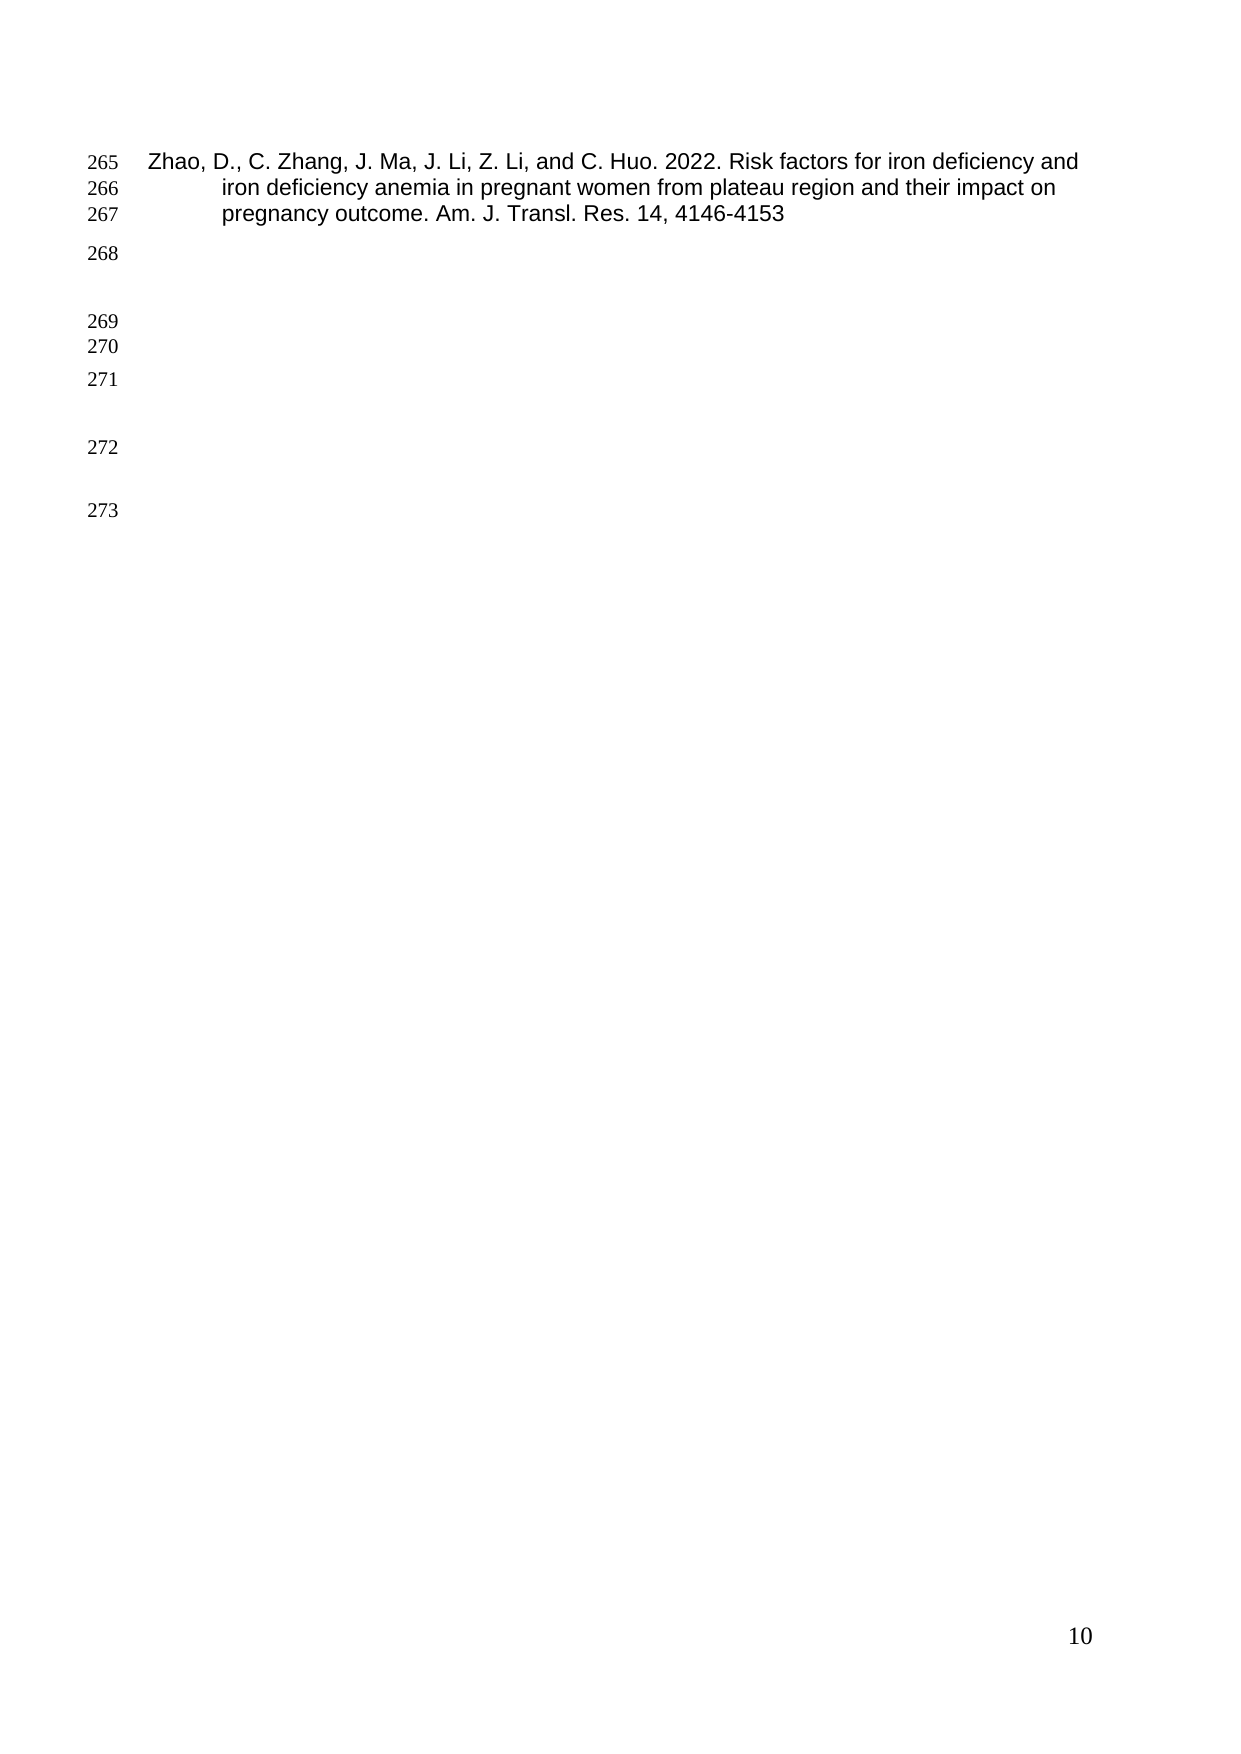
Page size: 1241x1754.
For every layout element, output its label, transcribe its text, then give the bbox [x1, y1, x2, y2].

text Zhao, D., C. Zhang, J. Ma, J. Li, Z. Li, and C. Huo. 2022. Risk factors for iron deficiency and iron deficiency anemia in pregnant women from plateau region and their impact on pregnancy outcome. Am. J. Transl. Res. 14, 4146-4153 [148, 148, 1092, 227]
